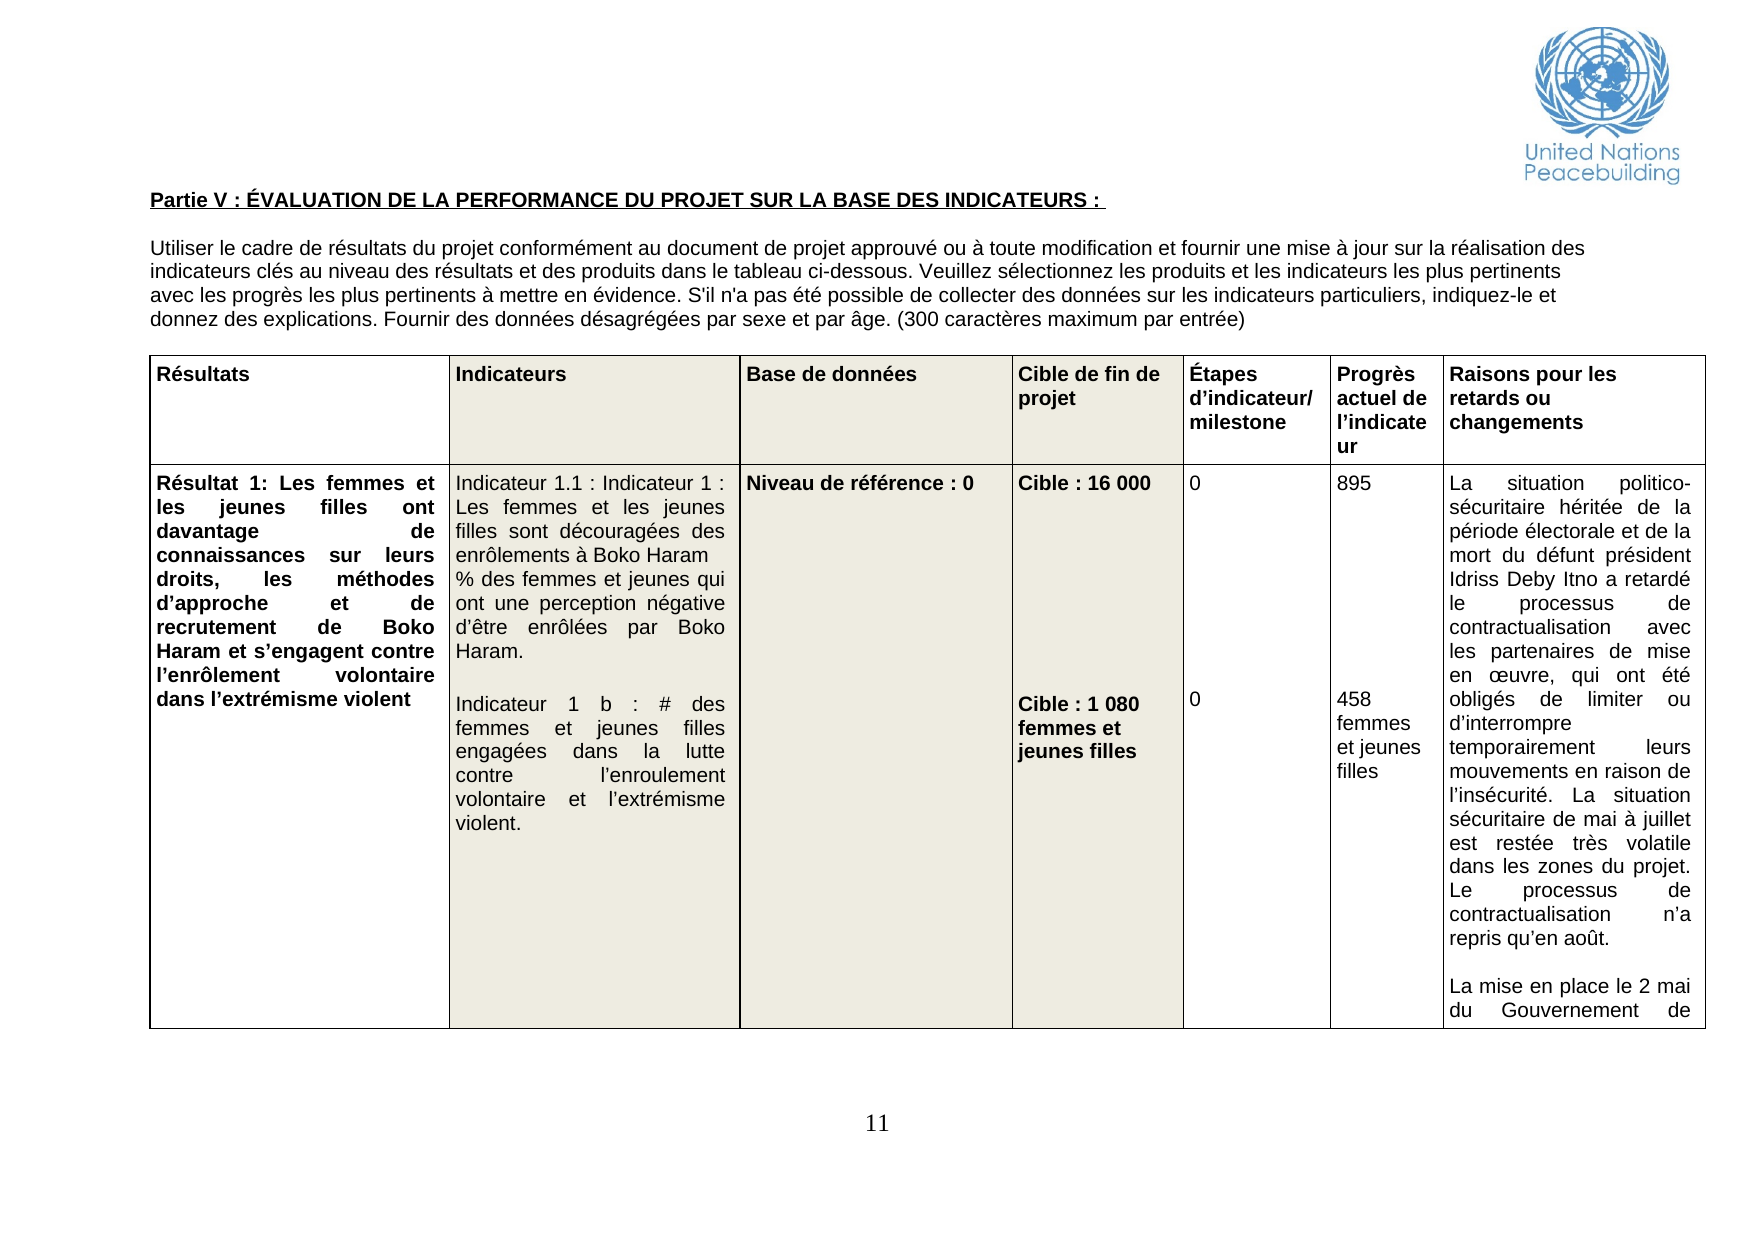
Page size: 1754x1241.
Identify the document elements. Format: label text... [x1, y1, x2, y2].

picture [1522, 27, 1682, 188]
table_header Raisons pour les retards ou changements [1444, 356, 1705, 464]
table_cell Niveau de référence : 0 [741, 465, 1012, 1028]
table_header Cible de fin de projet [1013, 356, 1183, 464]
table_cell 0 0 [1184, 465, 1330, 1028]
text Utiliser le cadre de résultats du projet conformément au document de projet approuvé ou à toute modification et fournir une mise à jour sur la réalisation des indicateurs clés au niveau des résultats et des produits dans le tableau ci-dessous. Veuillez sélectionnez les produits et les indicateurs les plus pertinents avec les progrès les plus pertinents à mettre en évidence. S'il n'a pas été possible de collecter des données sur les indicateurs particuliers, indiquez-le et donnez des explications. Fournir des données désagrégées par sexe et par âge. (300 caractères maximum par entrée) [150, 235, 1595, 331]
table_cell 895 458 femmes et jeunes filles [1331, 465, 1443, 1028]
table_header Indicateurs [450, 356, 739, 464]
table_header Étapes d’indicateur/ milestone [1184, 356, 1330, 464]
table_header Progrès actuel de l’indicateur [1331, 356, 1443, 464]
table_header Base de données [741, 356, 1012, 464]
text Partie V : ÉVALUATION DE LA PERFORMANCE DU PROJET SUR LA BASE DES INDICATEURS : [150, 187, 1595, 211]
table_header Résultats [151, 356, 449, 464]
table_cell Cible : 16 000 Cible : 1 080 femmes et jeunes filles [1013, 465, 1183, 1028]
